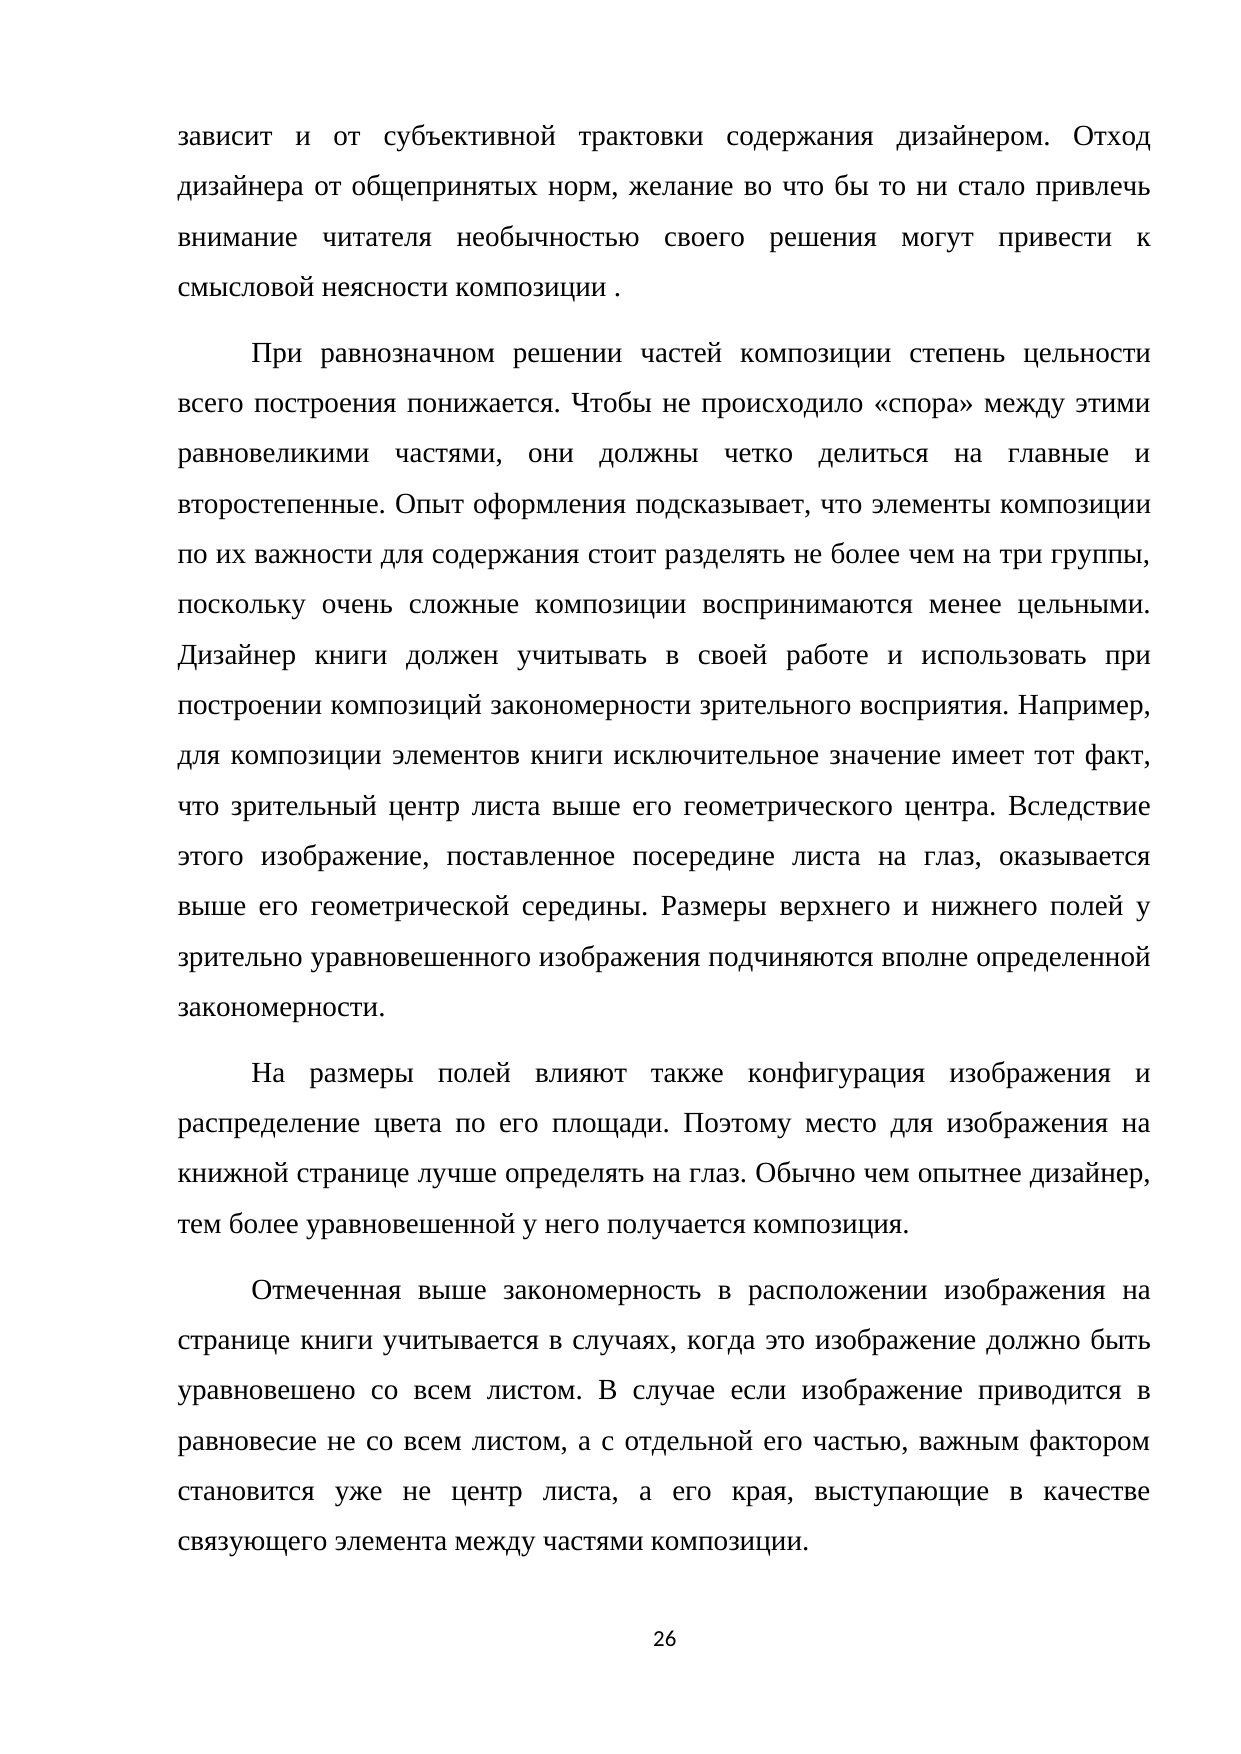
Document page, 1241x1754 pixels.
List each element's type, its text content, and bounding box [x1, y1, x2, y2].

text Отмеченная выше закономерность в расположении изображения на странице книги учитывается в случаях, когда это изображение должно быть уравновешено со всем листом. В случае если изображение приводится в равновесие не со всем листом, а с отдельной его частью, важным фактором становится уже не центр листа, а его края, выступающие в качестве связующего элемента между частями композиции. [177, 1272, 1152, 1557]
text На размеры полей влияют также конфигурация изображения и распределение цвета по его площади. Поэтому место для изображения на книжной странице лучше определять на глаз. Обычно чем опытнее дизайнер, тем более уравновешенной у него получается композиция. [177, 1055, 1152, 1239]
text При равнозначном решении частей композиции степень цельности всего построения понижается. Чтобы не происходило «спора» между этими равновеликими частями, они должны четко делиться на главные и второстепенные. Опыт оформления подсказывает, что элементы композиции по их важности для содержания стоит разделять не более чем на три группы, поскольку очень сложные композиции воспринимаются менее цельными. Дизайнер книги должен учитывать в своей работе и использовать при построении композиций закономерности зрительного восприятия. Например, для композиции элементов книги исключительное значение имеет тот факт, что зрительный центр листа выше его геометрического центра. Вследствие этого изображение, поставленное посередине листа на глаз, оказывается выше его геометрической середины. Размеры верхнего и нижнего полей у зрительно уравновешенного изображения подчиняются вполне определенной закономерности. [177, 335, 1152, 1023]
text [177, 118, 1152, 303]
